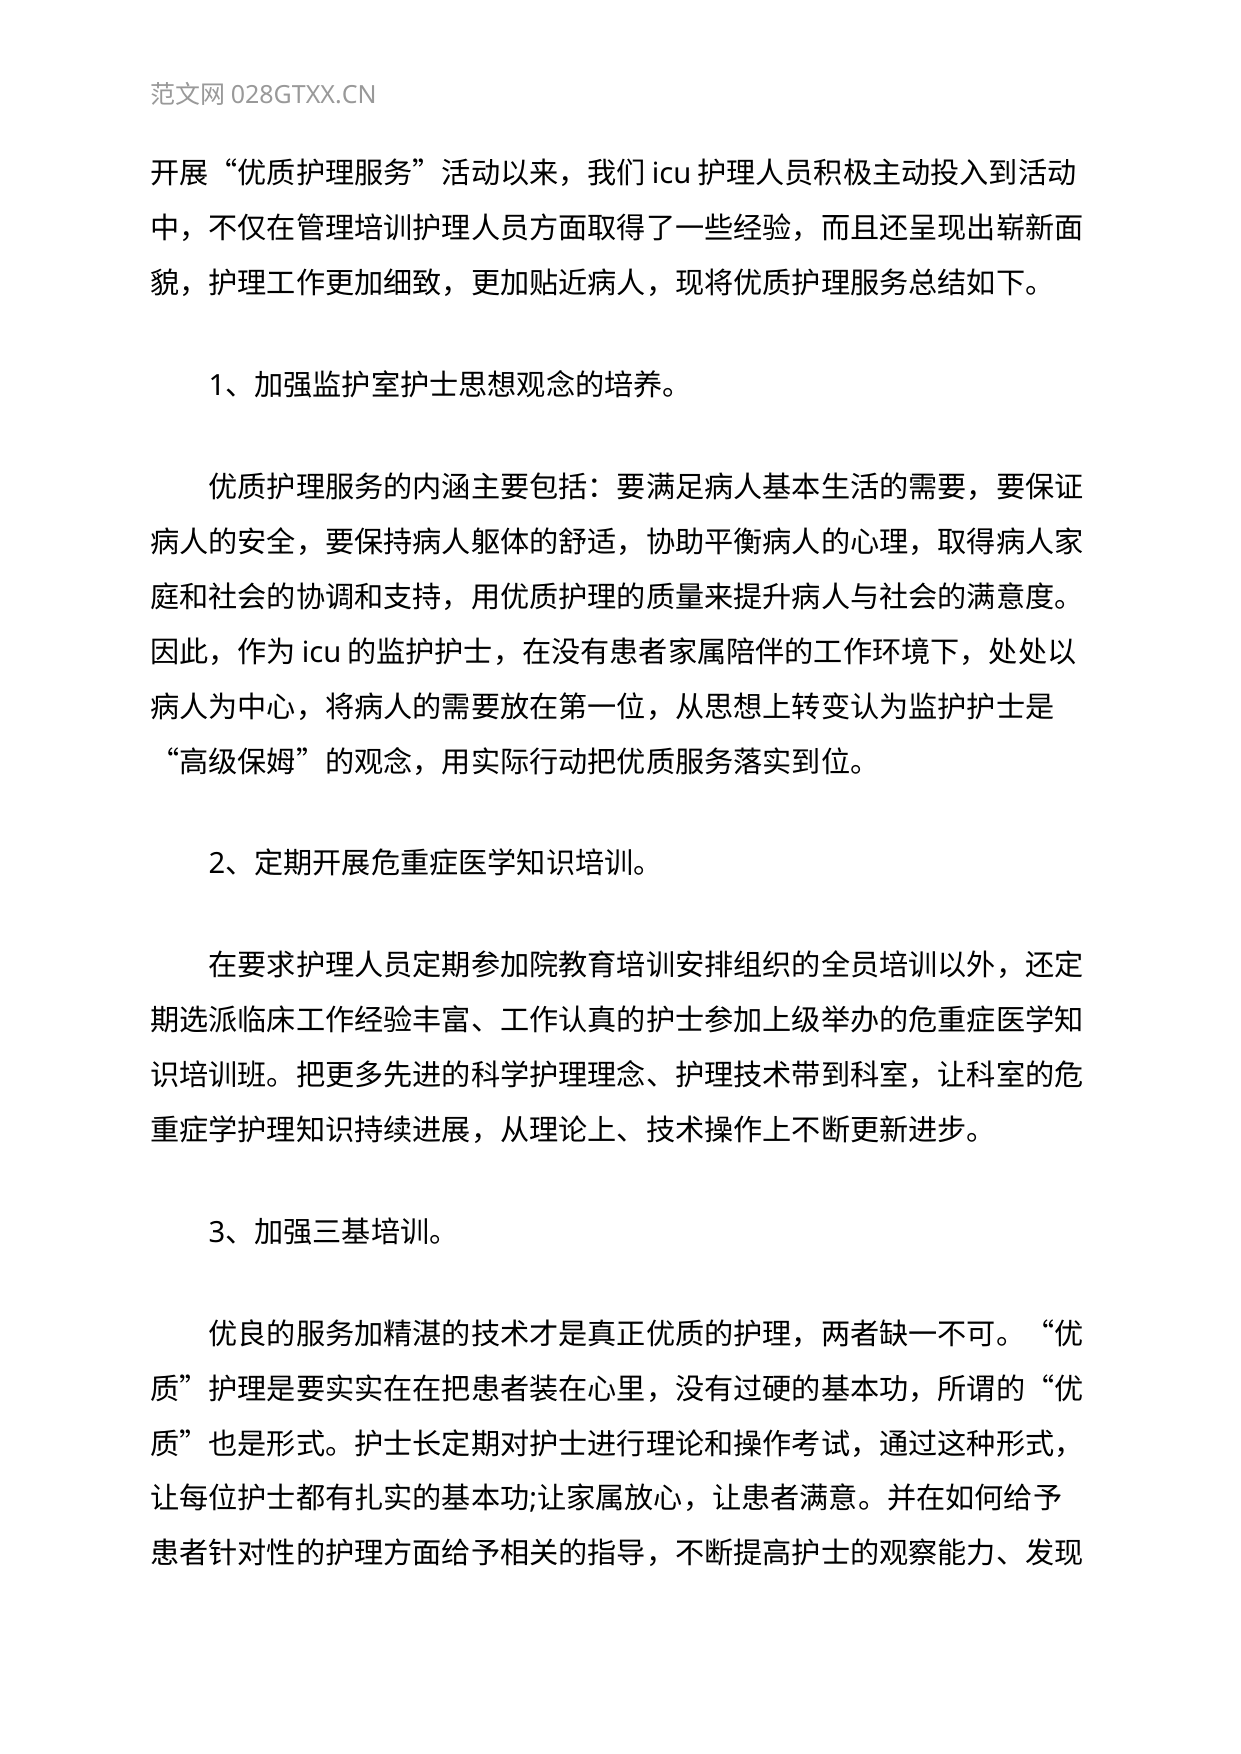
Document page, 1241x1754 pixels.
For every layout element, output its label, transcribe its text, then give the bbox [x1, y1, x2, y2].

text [150, 150, 1090, 302]
text 3、加强三基培训。 [150, 1208, 1090, 1251]
text 在要求护理人员定期参加院教育培训安排组织的全员培训以外，还定期选派临床工作经验丰富、工作认真的护士参加上级举办的危重症医学知识培训班。把更多先进的科学护理理念、护理技术带到科室，让科室的危重症学护理知识持续进展，从理论上、技术操作上不断更新进步。 [150, 942, 1090, 1149]
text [150, 1310, 1090, 1572]
text 优质护理服务的内涵主要包括：要满足病人基本生活的需要，要保证病人的安全，要保持病人躯体的舒适，协助平衡病人的心理，取得病人家庭和社会的协调和支持，用优质护理的质量来提升病人与社会的满意度。因此，作为icu的监护护士，在没有患者家属陪伴的工作环境下，处处以病人为中心，将病人的需要放在第一位，从思想上转变认为监护护士是“高级保姆”的观念，用实际行动把优质服务落实到位。 [150, 464, 1090, 781]
text 1、加强监护室护士思想观念的培养。 [150, 362, 1090, 404]
text 2、定期开展危重症医学知识培训。 [150, 840, 1090, 882]
